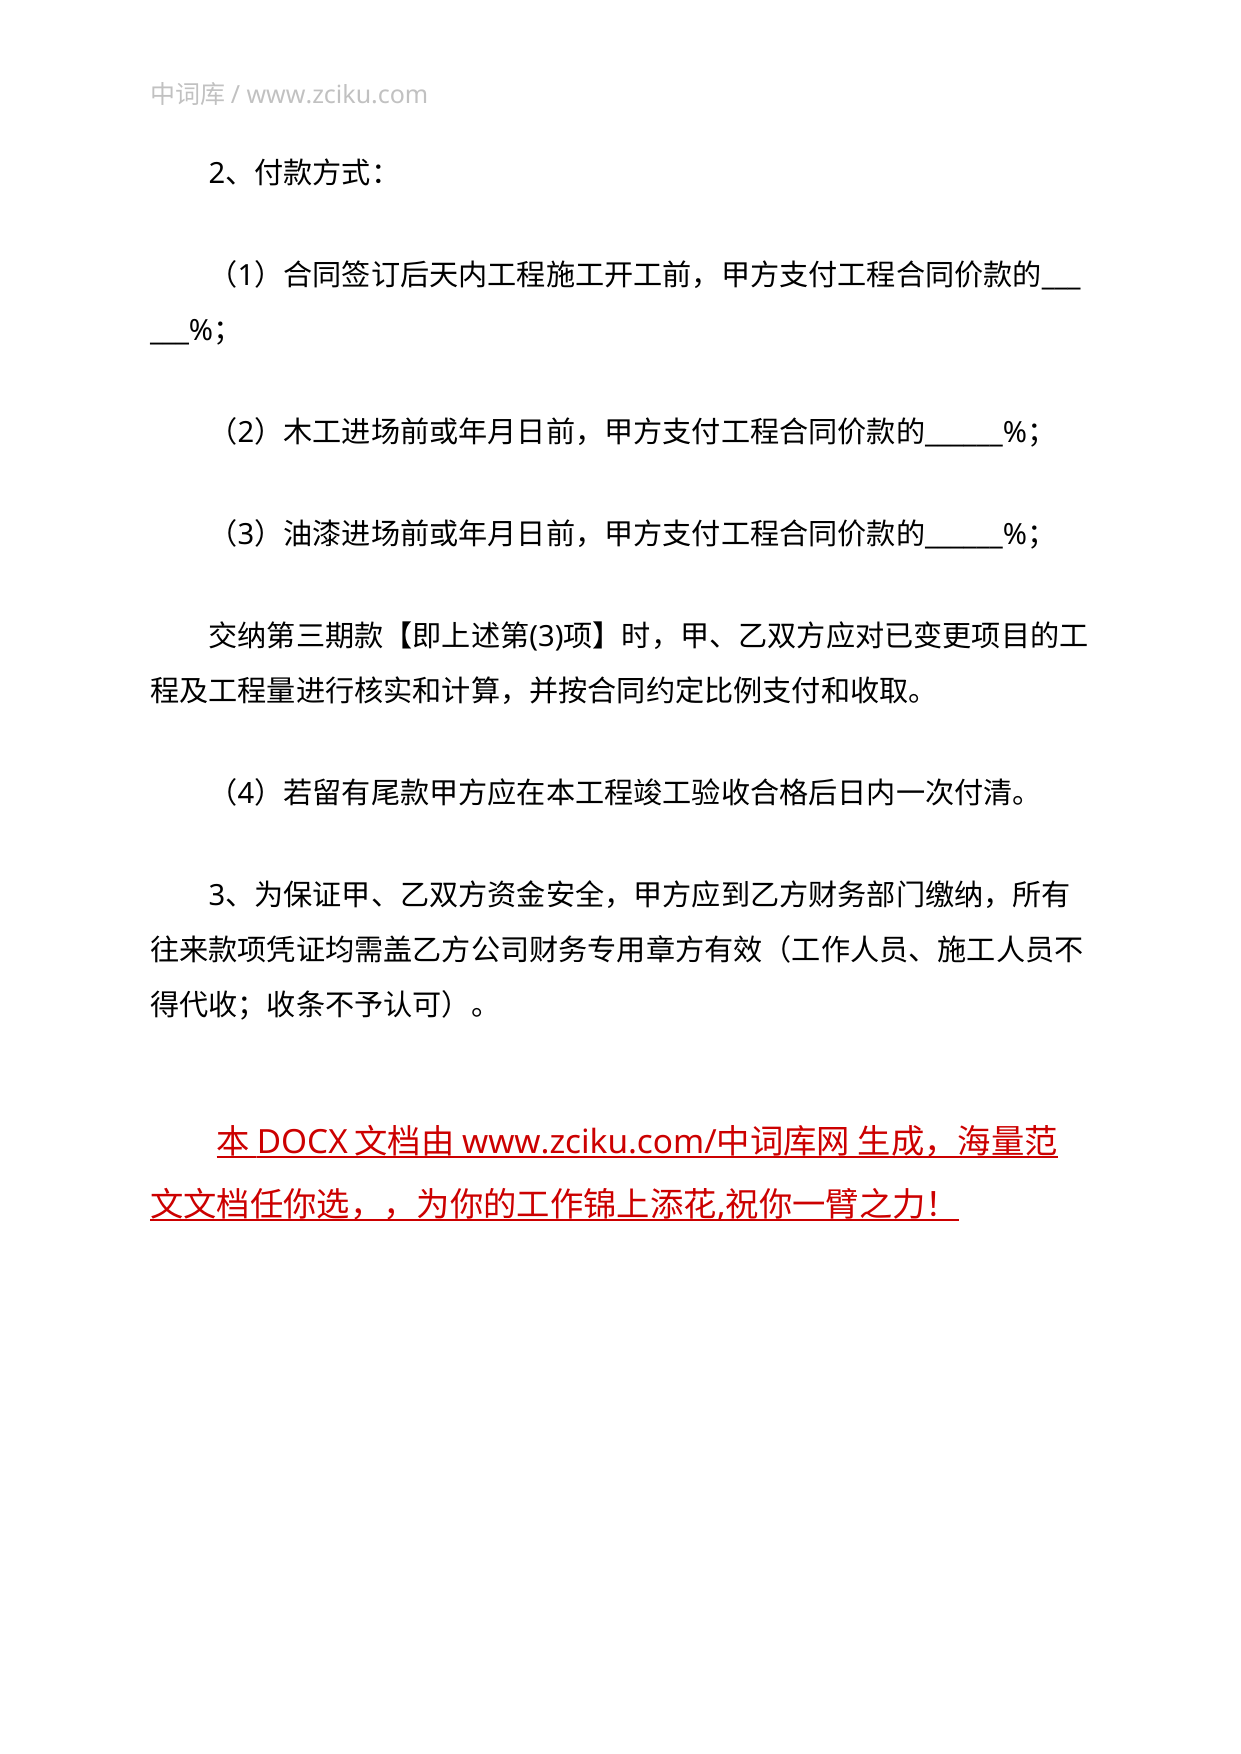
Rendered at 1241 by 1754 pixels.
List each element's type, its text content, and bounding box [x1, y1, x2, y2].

text 本DOCX文档由 www.zciku.com/中词库网 生成，海量范文文档任你选，，为你的工作锦上添花,祝你一臂之力！ [150, 1114, 1090, 1226]
text 3、为保证甲、乙双方资金安全，甲方应到乙方财务部门缴纳，所有往来款项凭证均需盖乙方公司财务专用章方有效（工作人员、施工人员不得代收；收条不予认可）。 [150, 872, 1090, 1024]
text （4）若留有尾款甲方应在本工程竣工验收合格后日内一次付清。 [150, 770, 1090, 812]
text 2、付款方式： [150, 150, 1090, 192]
text （1）合同签订后天内工程施工开工前，甲方支付工程合同价款的______%； [150, 252, 1090, 349]
text （2）木工进场前或年月日前，甲方支付工程合同价款的______%； [150, 409, 1090, 451]
text 交纳第三期款【即上述第(3)项】时，甲、乙双方应对已变更项目的工程及工程量进行核实和计算，并按合同约定比例支付和收取。 [150, 613, 1090, 710]
text （3）油漆进场前或年月日前，甲方支付工程合同价款的______%； [150, 511, 1090, 553]
